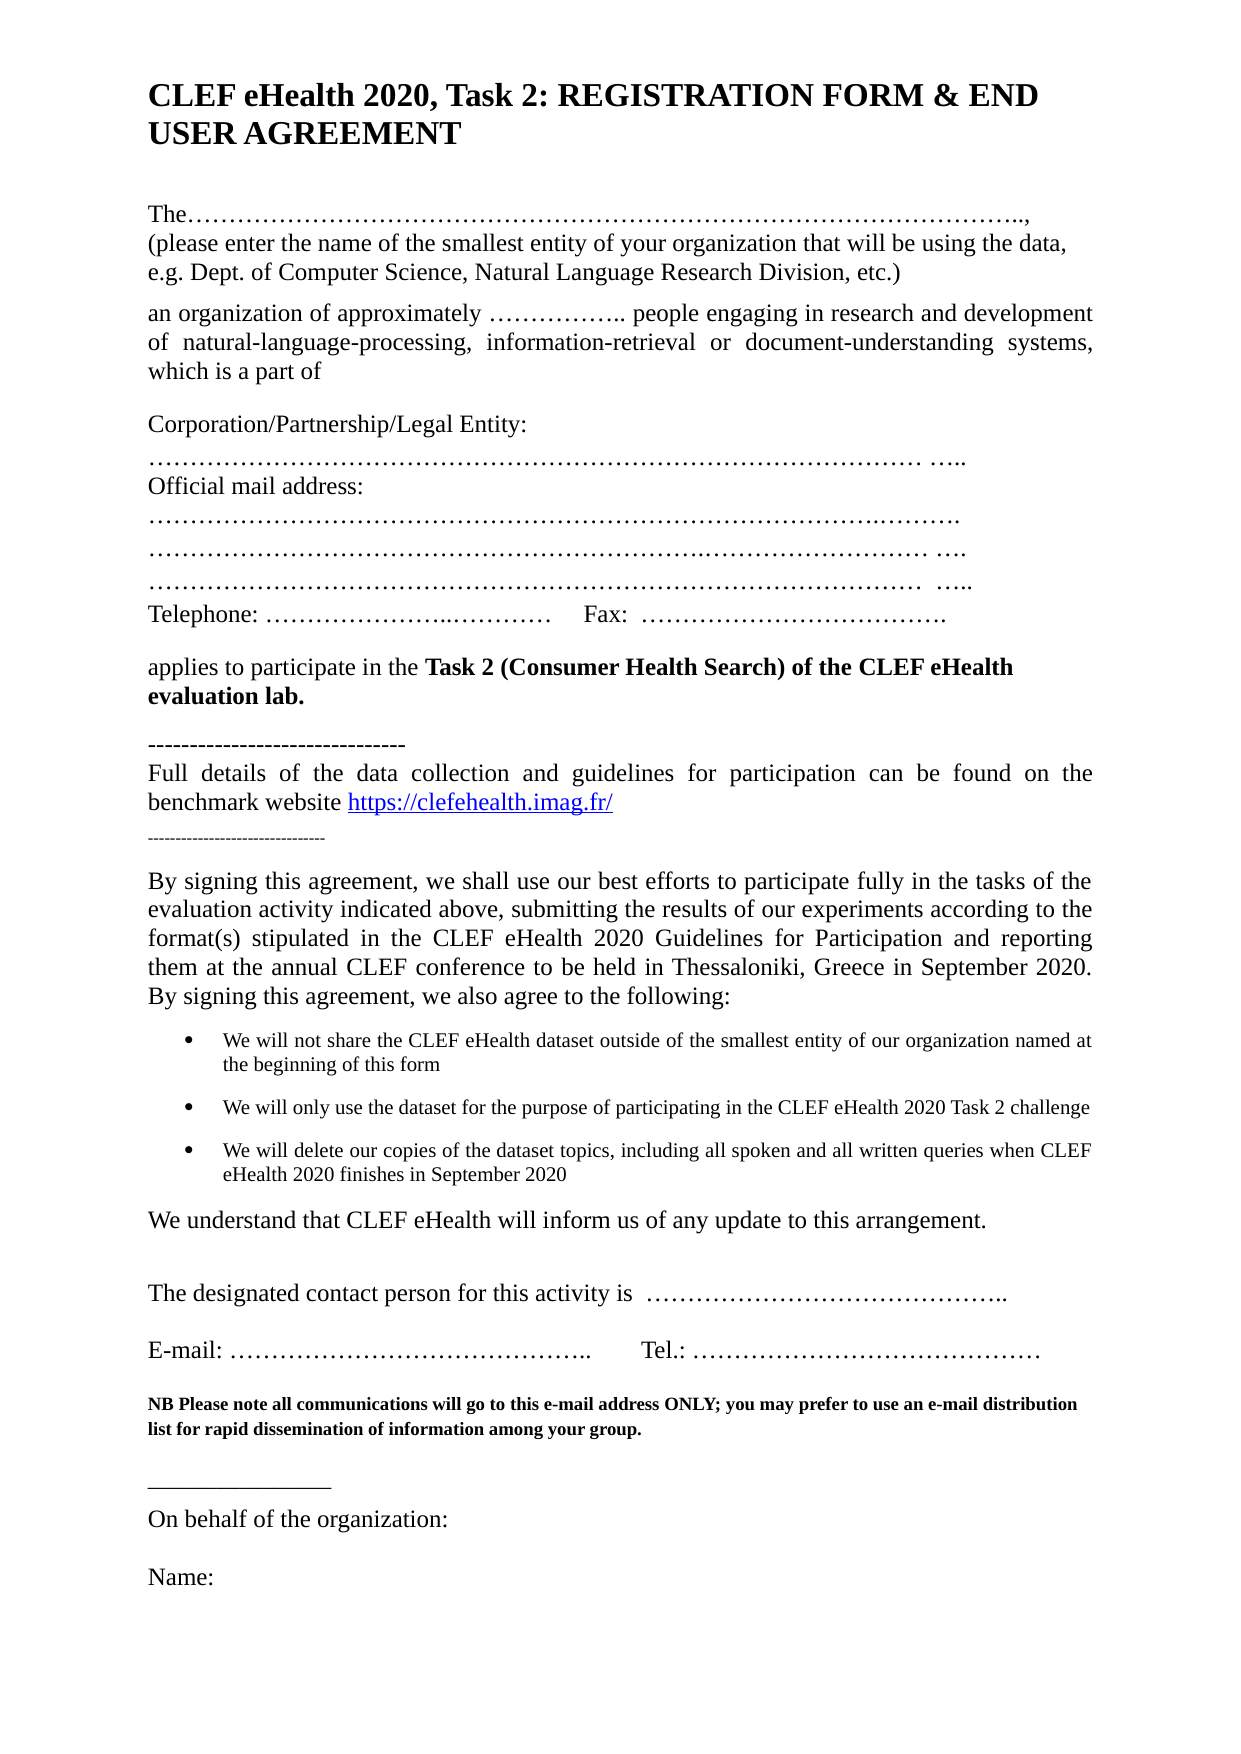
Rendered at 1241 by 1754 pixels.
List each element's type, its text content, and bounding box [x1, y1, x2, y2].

text Telephone: …………………..………… Fax: ………………………………. [148, 599, 1094, 627]
text (please enter the name of the smallest entity of your organization that will be using the data, e.g. Dept. of Computer Science, Natural Language Research Division, etc.) [148, 228, 1094, 286]
text E-mail: …………………………………….. Tel.: …………………………………… [148, 1335, 1094, 1364]
list We will only use the dataset for the purpose of participating in the CLEF eHealth 2020 Task 2 challenge [185, 1095, 1094, 1119]
text The designated contact person for this activity is …………………………………….. [148, 1278, 1094, 1335]
text Corporation/Partnership/Legal Entity: [148, 409, 1094, 438]
text ………………………………………………………………………………… ….. [148, 566, 1094, 594]
text Official mail address: …………………………………………………………………………….………. [148, 471, 1094, 529]
text CLEF eHealth 2020, Task 2: REGISTRATION FORM & END USER AGREEMENT [148, 75, 1094, 152]
text ------------------------------- [148, 729, 1094, 758]
list We will delete our copies of the dataset topics, including all spoken and all written queries when CLEF eHealth 2020 finishes in September 2020 [185, 1138, 1094, 1186]
list We will not share the CLEF eHealth dataset outside of the smallest entity of our organization named at the beginning of this form [185, 1028, 1094, 1076]
text By signing this agreement, we shall use our best efforts to participate fully in the tasks of the evaluation activity indicated above, submitting the results of our experiments according to the format(s) stipulated in the CLEF eHealth 2020 Guidelines for Participation and reporting them at the annual CLEF conference to be held in Thessaloniki, Greece in September 2020. By signing this agreement, we also agree to the following: [148, 866, 1094, 1009]
text Name: [148, 1562, 1094, 1591]
text ………………………………………………………….……………………… …. [148, 533, 1094, 562]
text applies to participate in the Task 2 (Consumer Health Search) of the CLEF eHealth evaluation lab. [148, 652, 1094, 710]
text The……………………………………………………………………………………….., [148, 199, 1094, 228]
text -------------------------------- [148, 828, 1094, 847]
text an organization of approximately …………….. people engaging in research and development of natural-language-processing, information-retrieval or document-understanding systems, which is a part of [148, 298, 1094, 384]
text NB Please note all communications will go to this e-mail address ONLY; you may prefer to use an e-mail distribution list for rapid dissemination of information among your group. [148, 1389, 1094, 1439]
text Full details of the data collection and guidelines for participation can be found on the benchmark website https://clefehealth.imag.fr/ [148, 758, 1094, 815]
text ………………………………………………………………………………… ….. [148, 442, 1094, 471]
text We understand that CLEF eHealth will inform us of any update to this arrangement. [148, 1205, 1094, 1234]
text On behalf of the organization: [148, 1504, 1094, 1533]
text ________________ [148, 1465, 1094, 1492]
